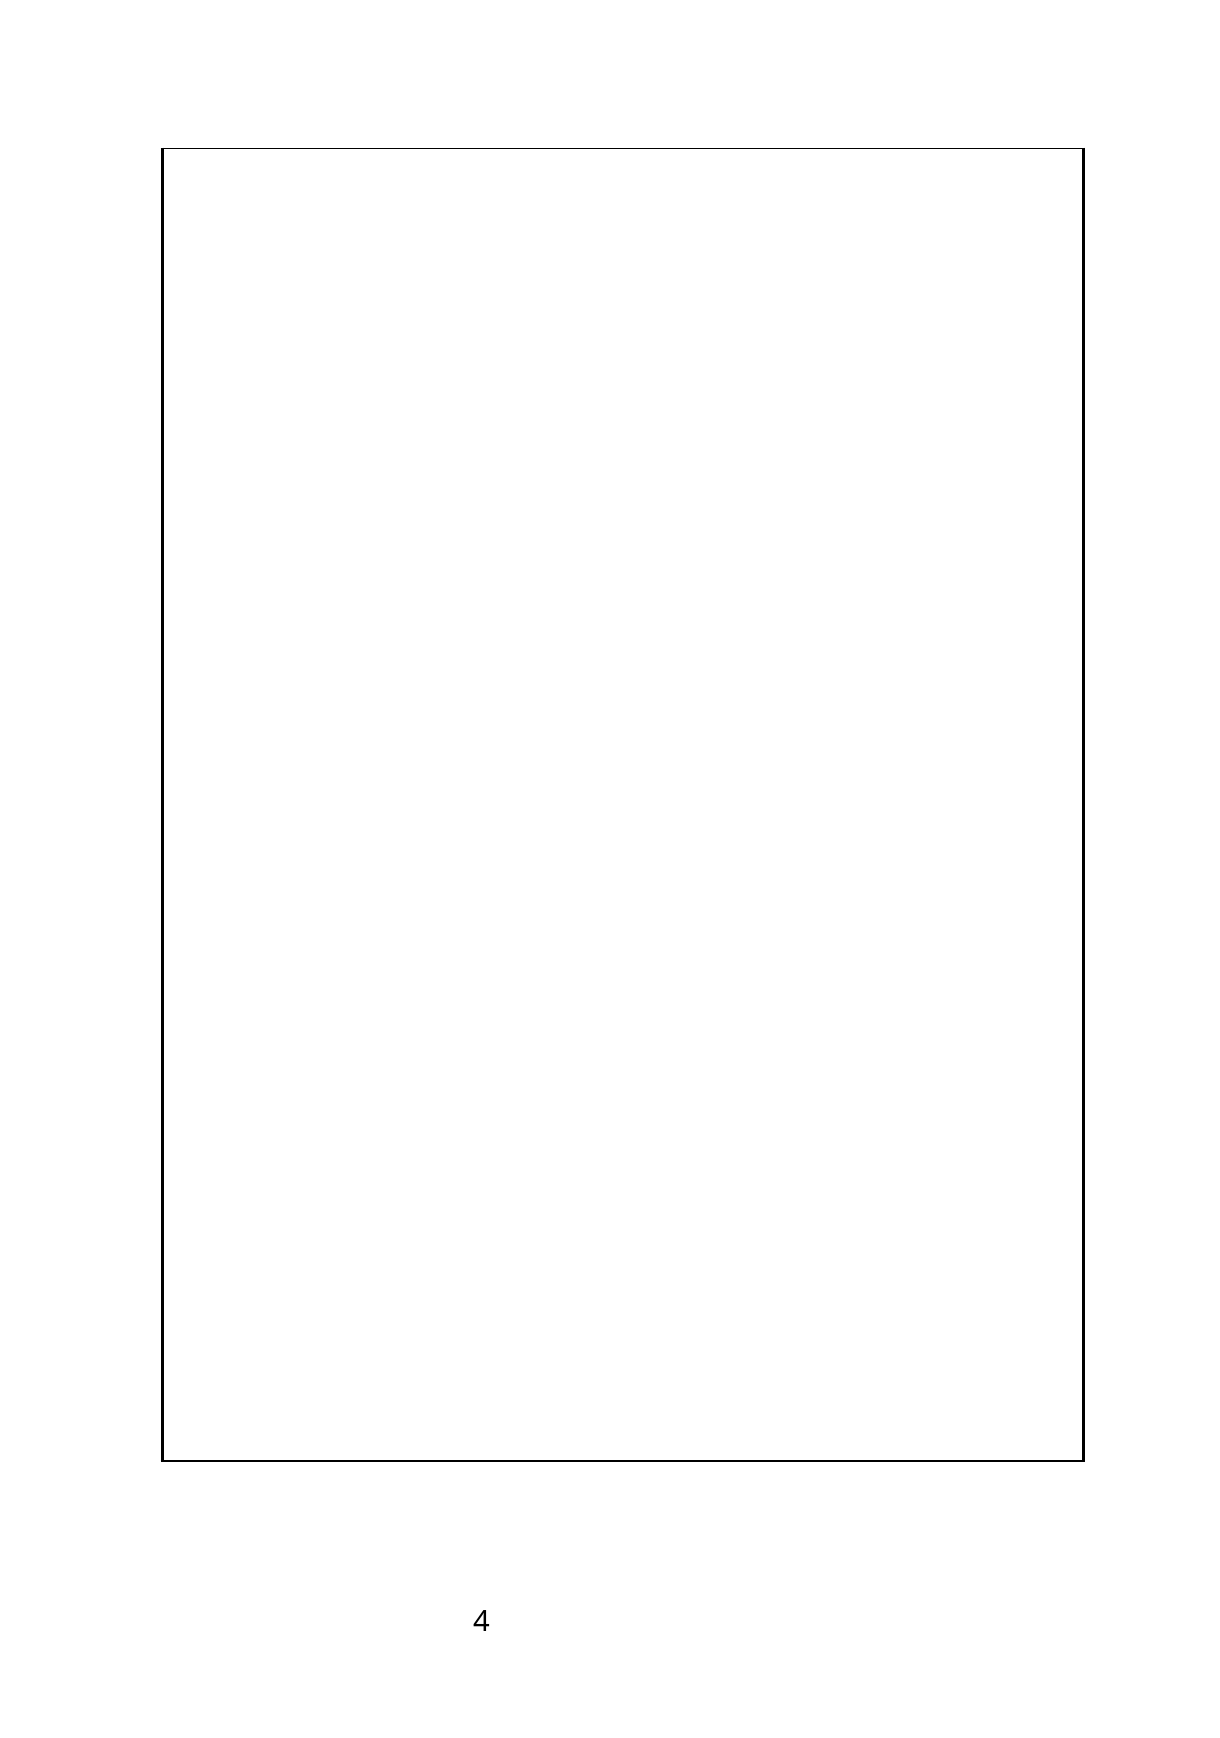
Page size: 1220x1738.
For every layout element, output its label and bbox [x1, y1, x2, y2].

table_cell [164, 149, 1082, 1460]
